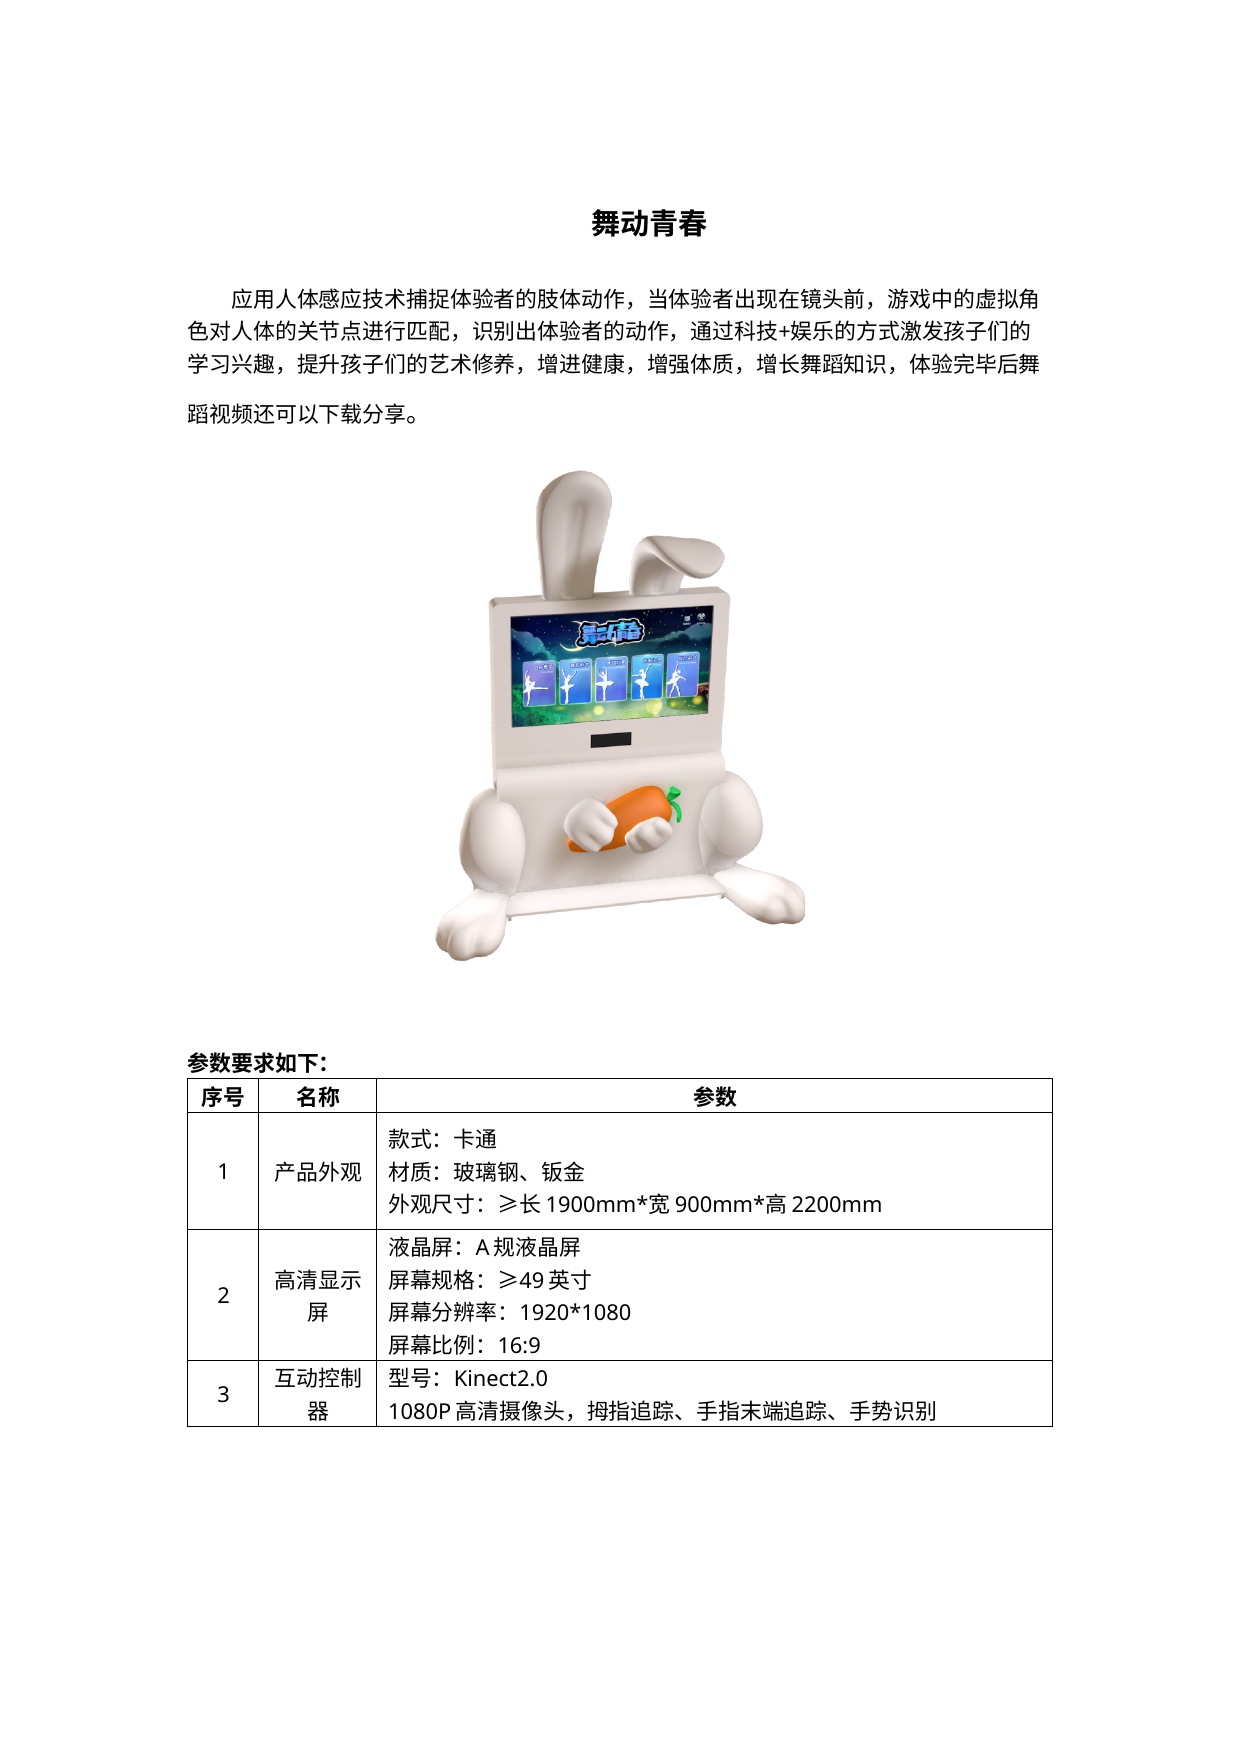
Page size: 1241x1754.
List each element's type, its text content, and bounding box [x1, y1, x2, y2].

table_header 名称 [259, 1079, 376, 1112]
table_cell 高清显示屏 [259, 1230, 376, 1360]
table_cell 型号：Kinect2.0 1080P高清摄像头，拇指追踪、手指末端追踪、手势识别 [377, 1361, 1052, 1426]
table_header 序号 [188, 1079, 258, 1112]
subtitle 舞动青春 [187, 189, 1053, 254]
table_cell 3 [188, 1361, 258, 1426]
table_cell 产品外观 [259, 1113, 376, 1229]
table_cell 款式：卡通 材质：玻璃钢、钣金 外观尺寸：≥长1900mm*宽900mm*高2200mm [377, 1113, 1052, 1229]
picture [435, 470, 806, 961]
text 参数要求如下： [187, 1046, 1053, 1078]
table_cell 互动控制器 [259, 1361, 376, 1426]
text 应用人体感应技术捕捉体验者的肢体动作，当体验者出现在镜头前，游戏中的虚拟角色对人体的关节点进行匹配，识别出体验者的动作，通过科技+娱乐的方式激发孩子们的学习兴趣，提升孩子们的艺术修养，增进健康，增强体质，增长舞蹈知识，体验完毕后舞蹈视频还可以下载分享。 [187, 281, 1053, 444]
table_cell 液晶屏：A规液晶屏 屏幕规格：≥49英寸 屏幕分辨率：1920*1080 屏幕比例：16:9 [377, 1230, 1052, 1360]
table_header 参数 [377, 1079, 1052, 1112]
table_cell 2 [188, 1230, 258, 1360]
table_cell 1 [188, 1113, 258, 1229]
